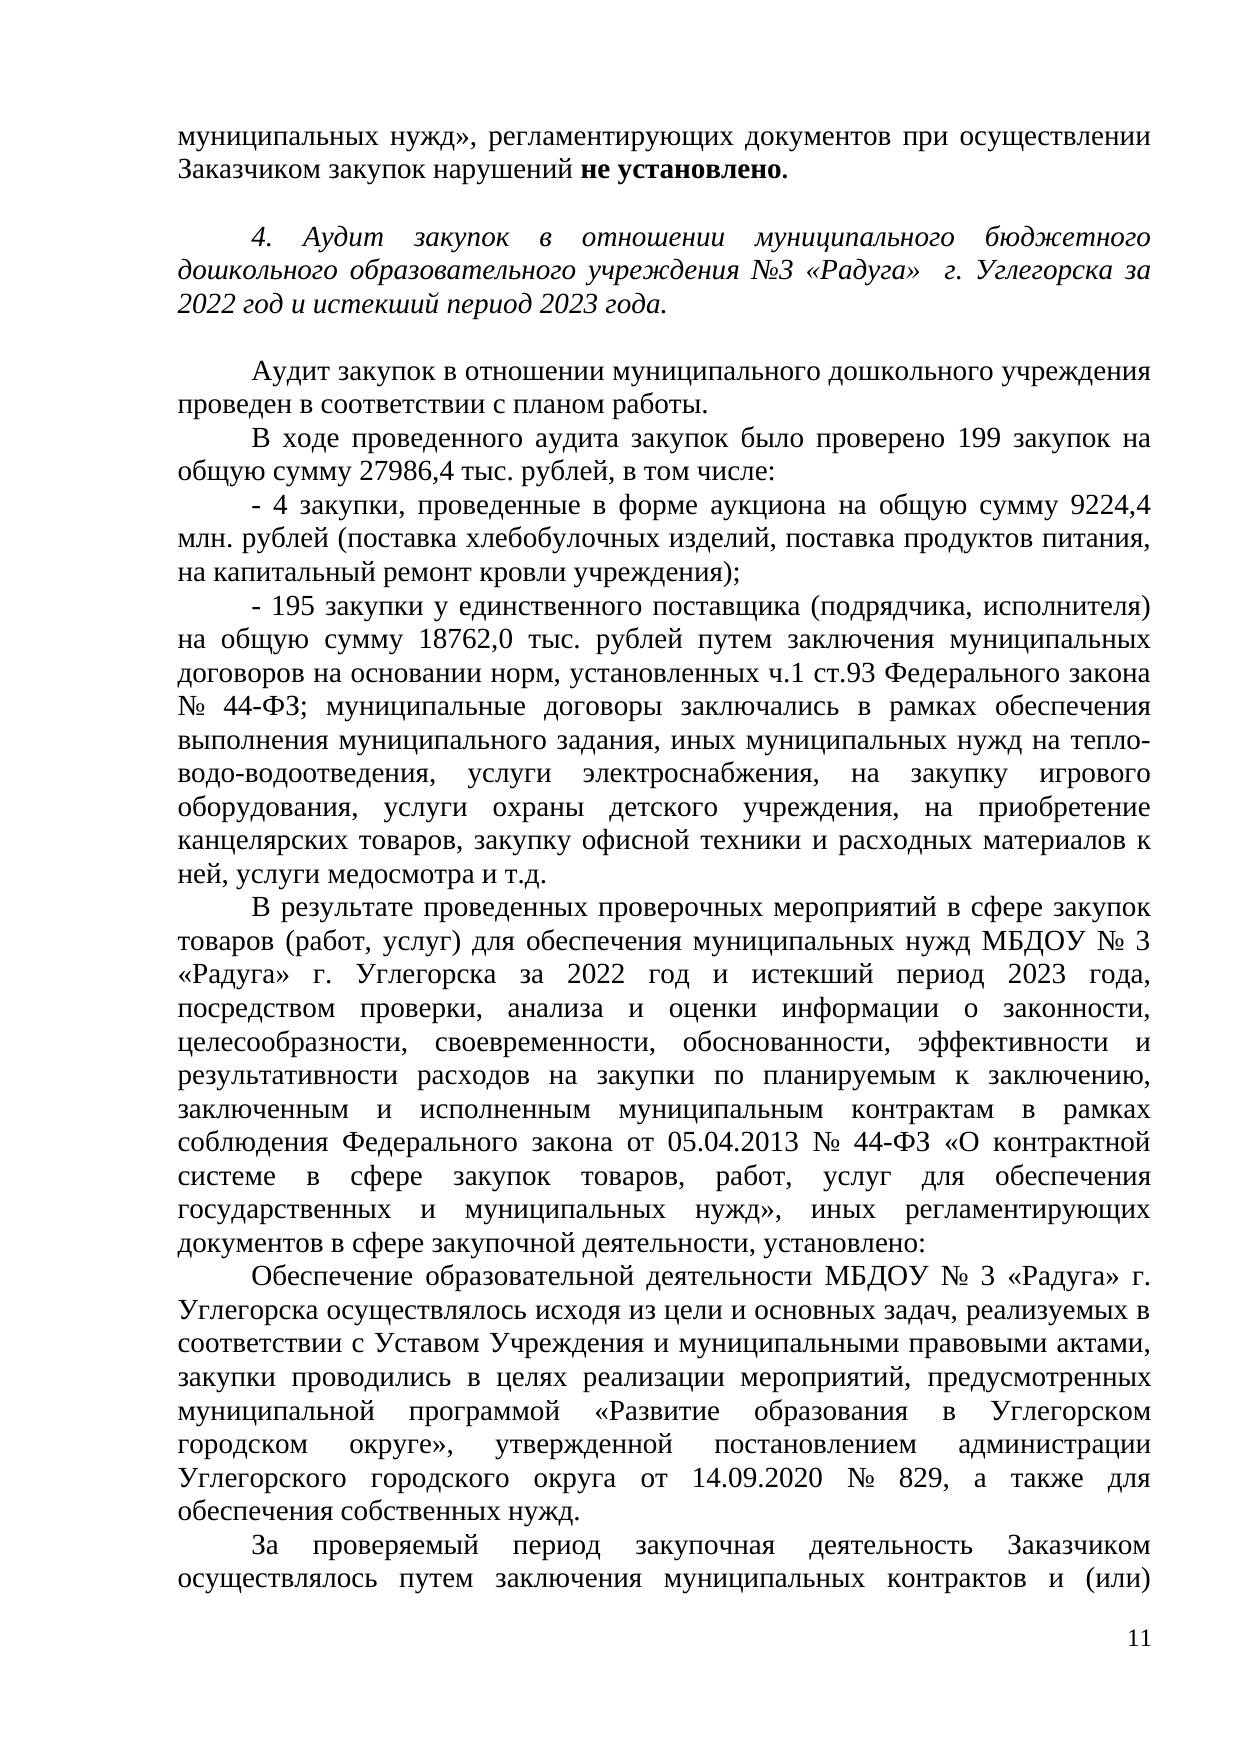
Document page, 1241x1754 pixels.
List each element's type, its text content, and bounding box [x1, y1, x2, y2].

text В ходе проведенного аудита закупок было проверено 199 закупок на общую сумму 27986,4 тыс. рублей, в том числе: [177, 420, 1152, 487]
text - 195 закупки у единственного поставщика (подрядчика, исполнителя) на общую сумму 18762,0 тыс. рублей путем заключения муниципальных договоров на основании норм, установленных ч.1 ст.93 Федерального закона № 44-ФЗ; муниципальные договоры заключались в рамках обеспечения выполнения муниципального задания, иных муниципальных нужд на тепло-водо-водоотведения, услуги электроснабжения, на закупку игрового оборудования, услуги охраны детского учреждения, на приобретение канцелярских товаров, закупку офисной техники и расходных материалов к ней, услуги медосмотра и т.д. [177, 588, 1152, 889]
text Аудит закупок в отношении муниципального дошкольного учреждения проведен в соответствии с планом работы. [177, 353, 1152, 420]
text 4. Аудит закупок в отношении муниципального бюджетного дошкольного образовательного учреждения №3 «Радуга» г. Углегорска за 2022 год и истекший период 2023 года. [177, 219, 1152, 319]
text Обеспечение образовательной деятельности МБДОУ № 3 «Радуга» г. Углегорска осуществлялось исходя из цели и основных задач, реализуемых в соответствии с Уставом Учреждения и муниципальными правовыми актами, закупки проводились в целях реализации мероприятий, предусмотренных муниципальной программой «Развитие образования в Углегорском городском округе», утвержденной постановлением администрации Углегорского городского округа от 14.09.2020 № 829, а также для обеспечения собственных нужд. [177, 1258, 1152, 1527]
text В результате проведенных проверочных мероприятий в сфере закупок товаров (работ, услуг) для обеспечения муниципальных нужд МБДОУ № 3 «Радуга» г. Углегорска за 2022 год и истекший период 2023 года, посредством проверки, анализа и оценки информации о законности, целесообразности, своевременности, обоснованности, эффективности и результативности расходов на закупки по планируемым к заключению, заключенным и исполненным муниципальным контрактам в рамках соблюдения Федерального закона от 05.04.2013 № 44-ФЗ «О контрактной системе в сфере закупок товаров, работ, услуг для обеспечения государственных и муниципальных нужд», иных регламентирующих документов в сфере закупочной деятельности, установлено: [177, 889, 1152, 1258]
text - 4 закупки, проведенные в форме аукциона на общую сумму 9224,4 млн. рублей (поставка хлебобулочных изделий, поставка продуктов питания, на капитальный ремонт кровли учреждения); [177, 487, 1152, 588]
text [177, 1527, 1152, 1594]
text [177, 118, 1152, 185]
